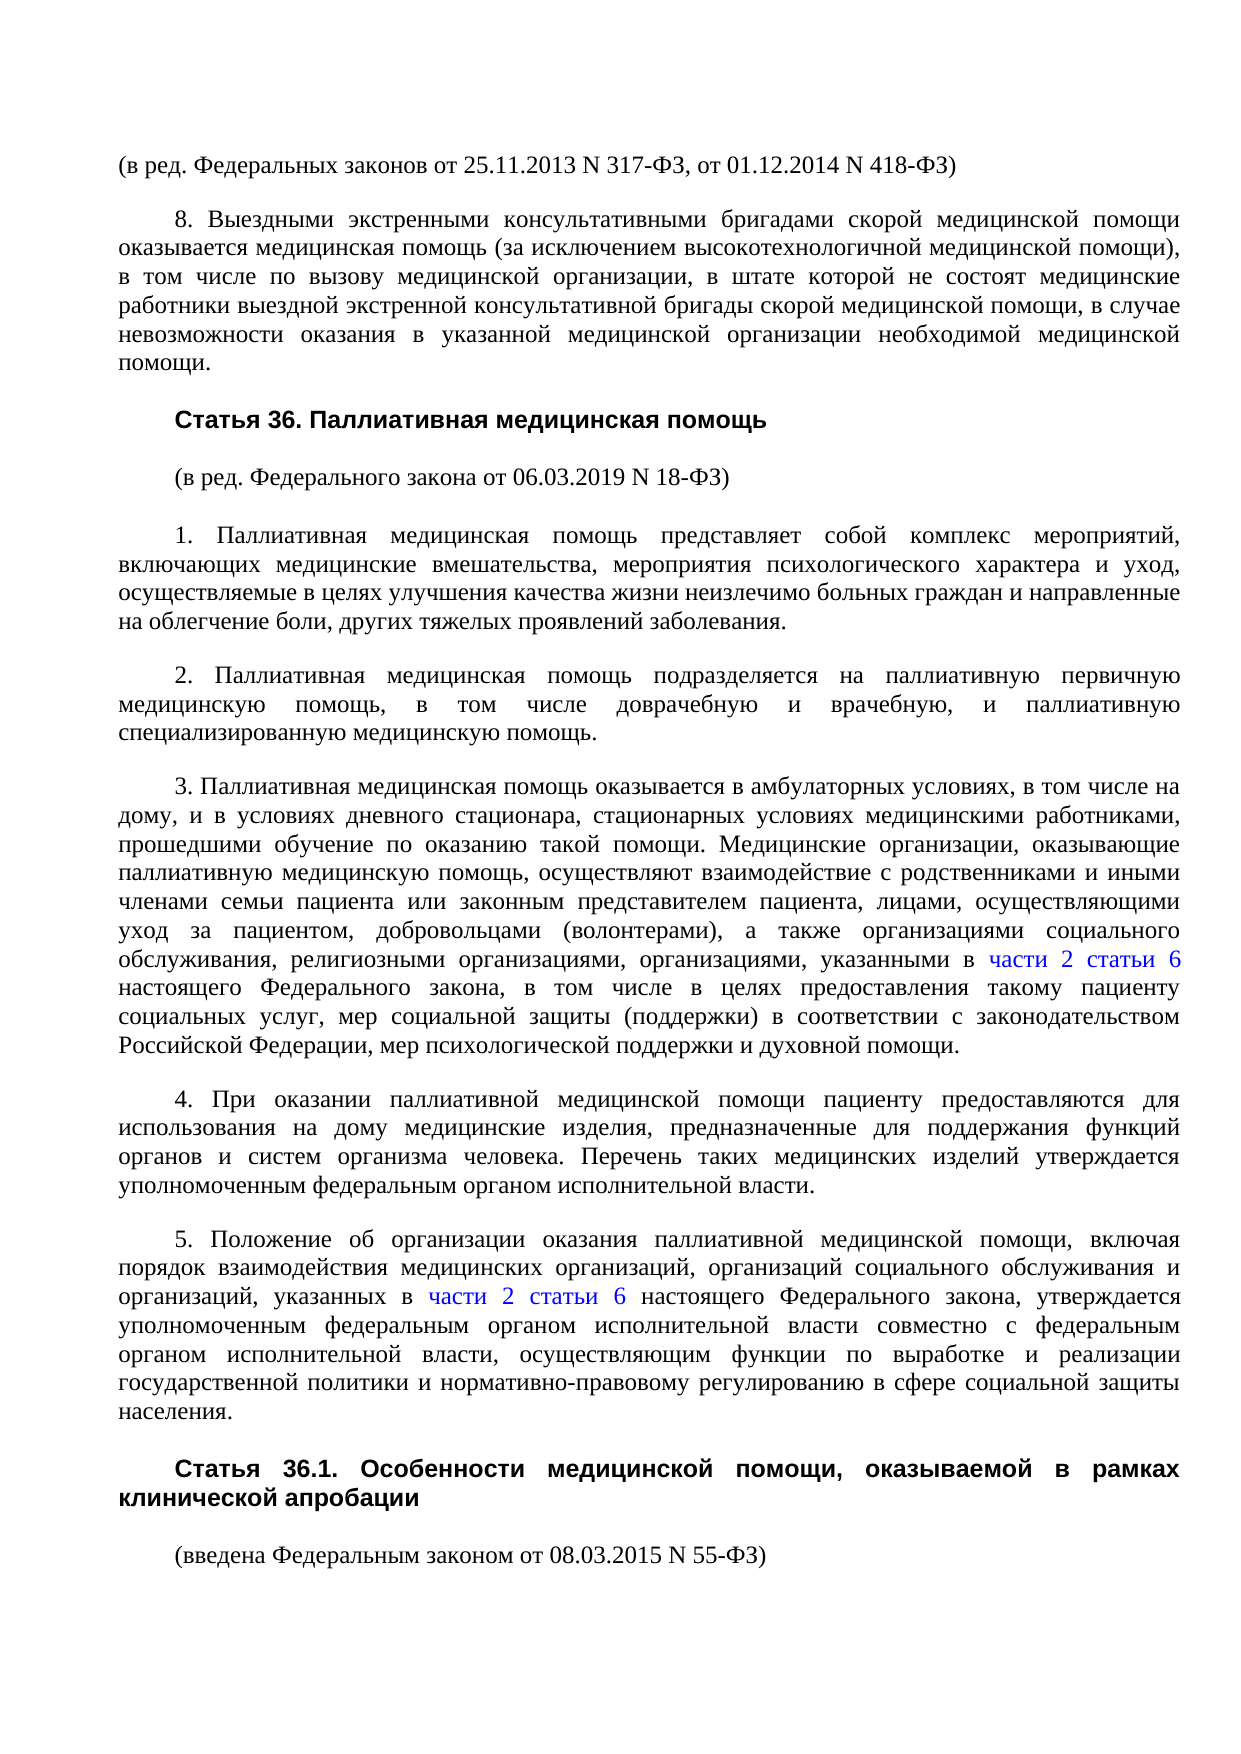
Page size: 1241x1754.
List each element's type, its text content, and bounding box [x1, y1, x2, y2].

text (введена Федеральным законом от 08.03.2015 N 55-ФЗ) [118, 1540, 1181, 1569]
title Статья 36.1. Особенности медицинской помощи, оказываемой в рамках клинической апробации [118, 1454, 1181, 1511]
text 4. При оказании паллиативной медицинской помощи пациенту предоставляются для использования на дому медицинские изделия, предназначенные для поддержания функций органов и систем организма человека. Перечень таких медицинских изделий утверждается уполномоченным федеральным органом исполнительной власти. [118, 1084, 1181, 1199]
text 1. Паллиативная медицинская помощь представляет собой комплекс мероприятий, включающих медицинские вмешательства, мероприятия психологического характера и уход, осуществляемые в целях улучшения качества жизни неизлечимо больных граждан и направленные на облегчение боли, других тяжелых проявлений заболевания. [118, 520, 1181, 635]
text 8. Выездными экстренными консультативными бригадами скорой медицинской помощи оказывается медицинская помощь (за исключением высокотехнологичной медицинской помощи), в том числе по вызову медицинской организации, в штате которой не состоят медицинские работники выездной экстренной консультативной бригады скорой медицинской помощи, в случае невозможности оказания в указанной медицинской организации необходимой медицинской помощи. [118, 204, 1181, 376]
text 3. Паллиативная медицинская помощь оказывается в амбулаторных условиях, в том числе на дому, и в условиях дневного стационара, стационарных условиях медицинскими работниками, прошедшими обучение по оказанию такой помощи. Медицинские организации, оказывающие паллиативную медицинскую помощь, осуществляют взаимодействие с родственниками и иными членами семьи пациента или законным представителем пациента, лицами, осуществляющими уход за пациентом, добровольцами (волонтерами), а также организациями социального обслуживания, религиозными организациями, организациями, указанными в части 2 статьи 6 настоящего Федерального закона, в том числе в целях предоставления такому пациенту социальных услуг, мер социальной защиты (поддержки) в соответствии с законодательством Российской Федерации, мер психологической поддержки и духовной помощи. [118, 771, 1181, 1059]
text 5. Положение об организации оказания паллиативной медицинской помощи, включая порядок взаимодействия медицинских организаций, организаций социального обслуживания и организаций, указанных в части 2 статьи 6 настоящего Федерального закона, утверждается уполномоченным федеральным органом исполнительной власти совместно с федеральным органом исполнительной власти, осуществляющим функции по выработке и реализации государственной политики и нормативно-правовому регулированию в сфере социальной защиты населения. [118, 1224, 1181, 1425]
title Статья 36. Паллиативная медицинская помощь [118, 405, 1181, 434]
text 2. Паллиативная медицинская помощь подразделяется на паллиативную первичную медицинскую помощь, в том числе доврачебную и врачебную, и паллиативную специализированную медицинскую помощь. [118, 660, 1181, 746]
text (в ред. Федерального закона от 06.03.2019 N 18-ФЗ) [118, 462, 1181, 491]
text (в ред. Федеральных законов от 25.11.2013 N 317-ФЗ, от 01.12.2014 N 418-ФЗ) [118, 150, 1181, 179]
